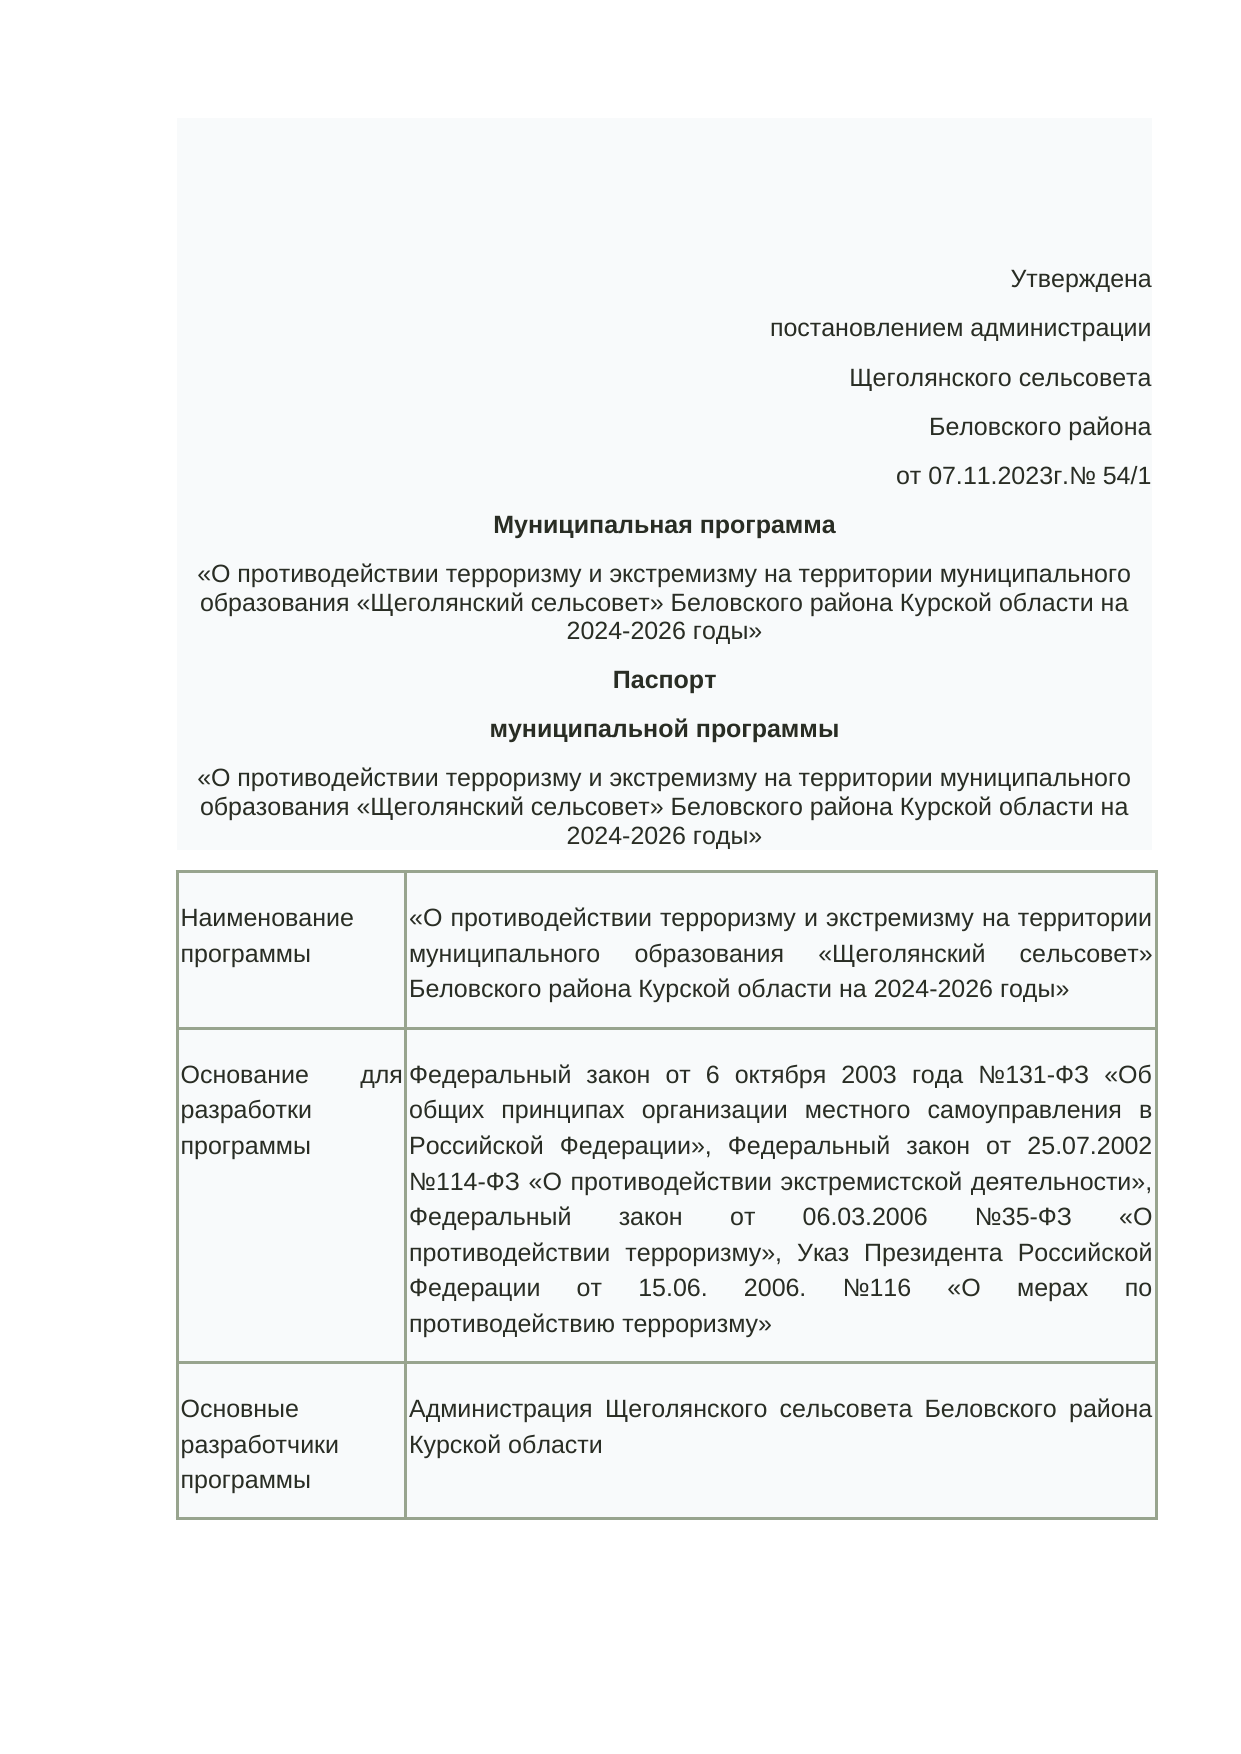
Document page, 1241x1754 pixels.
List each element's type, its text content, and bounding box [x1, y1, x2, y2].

text постановлением администрации [177, 313, 1152, 342]
text Беловского района [177, 412, 1152, 440]
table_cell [407, 1364, 1155, 1517]
text «О противодействии терроризму и экстремизму на территории муниципального образования «Щеголянский сельсовет» Беловского района Курской области на 2024-2026 годы» [177, 763, 1152, 850]
table_header Наименование программы [179, 873, 404, 1027]
text Паспорт [177, 665, 1152, 694]
text Утверждена [177, 264, 1152, 293]
text Муниципальная программа [177, 510, 1152, 538]
table_header «О противодействии терроризму и экстремизму на территории муниципального образования «Щеголянский сельсовет» Беловского района Курской области на 2024-2026 годы» [407, 873, 1155, 1027]
text Щеголянского сельсовета [177, 362, 1152, 391]
text «О противодействии терроризму и экстремизму на территории муниципального образования «Щеголянский сельсовет» Беловского района Курской области на 2024-2026 годы» [177, 559, 1152, 645]
table_cell Основные разработчики программы [179, 1364, 404, 1517]
table_cell Основание для разработки программы [179, 1030, 404, 1361]
text от 07.11.2023г.№ 54/1 [177, 461, 1152, 489]
text муниципальной программы [177, 714, 1152, 743]
table_cell Федеральный закон от 6 октября 2003 года №131-ФЗ «Об общих принципах организации местного самоуправления в Российской Федерации», Федеральный закон от 25.07.2002 №114-ФЗ «О противодействии экстремистской деятельности», Федеральный закон от 06.03.2006 №35-ФЗ «О противодействии терроризму», Указ Президента Российской Федерации от 15.06. 2006. №116 «О мерах по противодействию терроризму» [407, 1030, 1155, 1361]
